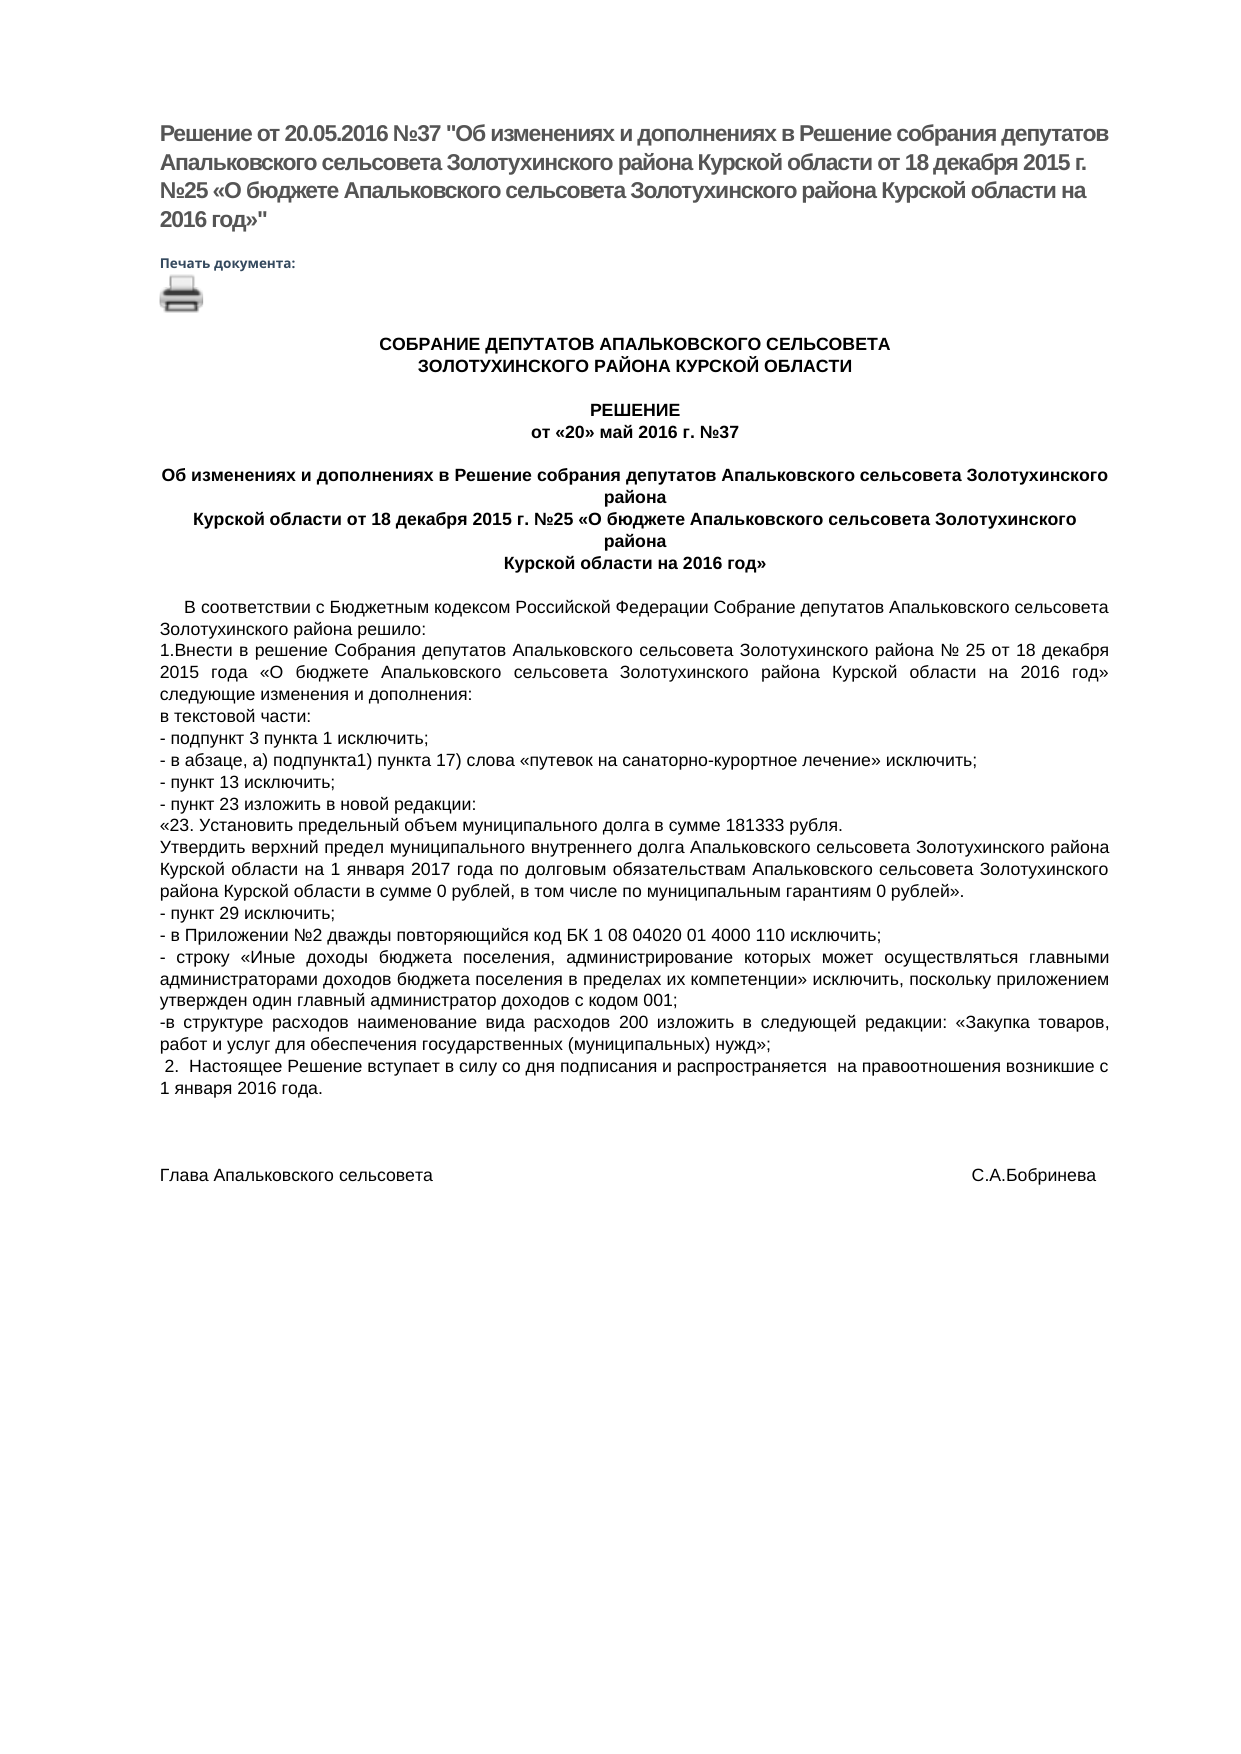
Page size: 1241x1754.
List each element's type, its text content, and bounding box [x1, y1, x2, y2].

text ЗОЛОТУХИНСКОГО РАЙОНА КУРСКОЙ ОБЛАСТИ [159, 354, 1110, 376]
text - пункт 29 исключить; [159, 901, 1110, 923]
text 1.Внести в решение Собрания депутатов Апальковского сельсовета Золотухинского района № 25 от 18 декабря 2015 года «О бюджете Апальковского сельсовета Золотухинского района Курской области на 2016 год» следующие изменения и дополнения: [159, 639, 1110, 704]
text - подпункт 3 пункта 1 исключить; [159, 726, 1110, 748]
text Об изменениях и дополнениях в Решение собрания депутатов Апальковского сельсовета Золотухинского района [159, 464, 1110, 507]
picture [159, 272, 204, 316]
text в текстовой части: [159, 704, 1110, 726]
text РЕШЕНИЕ [159, 398, 1110, 420]
text - пункт 23 изложить в новой редакции: [159, 792, 1110, 814]
text Глава Апальковского сельсовета С.А.Бобринева [159, 1164, 1110, 1186]
text - пункт 13 исключить; [159, 770, 1110, 792]
text Курской области от 18 декабря 2015 г. №25 «О бюджете Апальковского сельсовета Золотухинского района [159, 507, 1110, 551]
text от «20» май 2016 г. №37 [159, 420, 1110, 442]
text СОБРАНИЕ ДЕПУТАТОВ АПАЛЬКОВСКОГО СЕЛЬСОВЕТА [159, 332, 1110, 354]
text -в структуре расходов наименование вида расходов 200 изложить в следующей редакции: «Закупка товаров, работ и услуг для обеспечения государственных (муниципальных) нужд»; [159, 1011, 1110, 1054]
text - в абзаце, а) подпункта1) пункта 17) слова «путевок на санаторно-курортное лечение» исключить; [159, 748, 1110, 770]
text Решение от 20.05.2016 №37 "Об изменениях и дополнениях в Решение собрания депутатов Апальковского сельсовета Золотухинского района Курской области от 18 декабря 2015 г. №25 «О бюджете Апальковского сельсовета Золотухинского района Курской области на 2016 год»" [159, 118, 1110, 232]
text - строку «Иные доходы бюджета поселения, администрирование которых может осуществляться главными администраторами доходов бюджета поселения в пределах их компетенции» исключить, поскольку приложением утвержден один главный администратор доходов с кодом 001; [159, 945, 1110, 1011]
text Печать документа: [159, 254, 1110, 272]
text - в Приложении №2 дважды повторяющийся код БК 1 08 04020 01 4000 110 исключить; [159, 923, 1110, 945]
text Утвердить верхний предел муниципального внутреннего долга Апальковского сельсовета Золотухинского района Курской области на 1 января 2017 года по долговым обязательствам Апальковского сельсовета Золотухинского района Курской области в сумме 0 рублей, в том числе по муниципальным гарантиям 0 рублей». [159, 836, 1110, 901]
text «23. Установить предельный объем муниципального долга в сумме 181333 рубля. [159, 814, 1110, 836]
text 2. Настоящее Решение вступает в силу со дня подписания и распространяется на правоотношения возникшие с 1 января 2016 года. [159, 1054, 1110, 1098]
text Курской области на 2016 год» [159, 551, 1110, 573]
text В соответствии с Бюджетным кодексом Российской Федерации Собрание депутатов Апальковского сельсовета Золотухинского района решило: [159, 595, 1110, 639]
